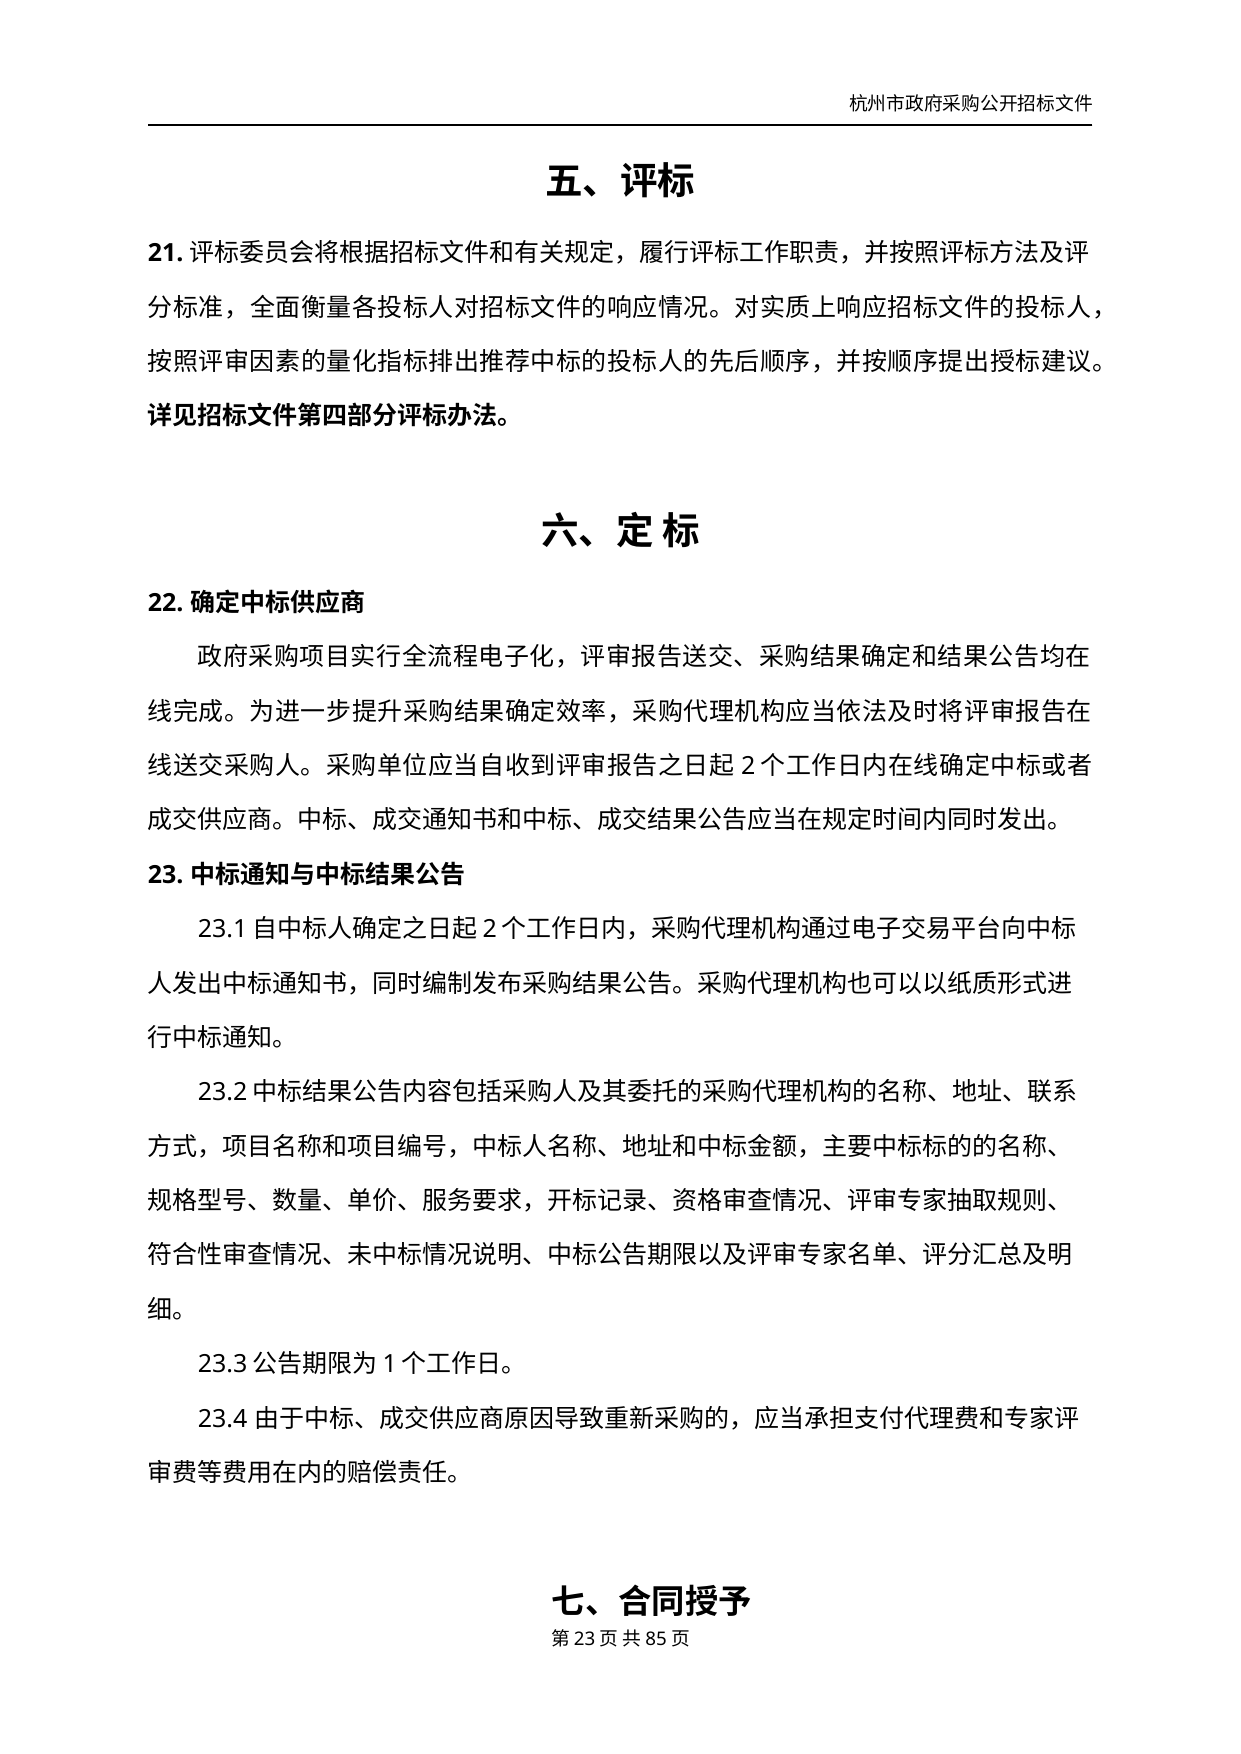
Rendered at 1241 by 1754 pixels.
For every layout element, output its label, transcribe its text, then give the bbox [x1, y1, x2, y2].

text 六、定 标 [148, 501, 1092, 555]
text 22. 确定中标供应商 [148, 582, 1092, 619]
text 七、合同授予 [160, 1575, 1092, 1623]
text 23.1自中标人确定之日起2个工作日内，采购代理机构通过电子交易平台向中标人发出中标通知书，同时编制发布采购结果公告。采购代理机构也可以以纸质形式进行中标通知。 [148, 909, 1092, 1054]
text 政府采购项目实行全流程电子化，评审报告送交、采购结果确定和结果公告均在线完成。为进一步提升采购结果确定效率，采购代理机构应当依法及时将评审报告在线送交采购人。采购单位应当自收到评审报告之日起2个工作日内在线确定中标或者成交供应商。中标、成交通知书和中标、成交结果公告应当在规定时间内同时发出。 [148, 637, 1092, 836]
text 23.3公告期限为1个工作日。 [148, 1344, 1092, 1380]
text 五、评标 [148, 151, 1092, 206]
text 21. 评标委员会将根据招标文件和有关规定，履行评标工作职责，并按照评标方法及评分标准，全面衡量各投标人对招标文件的响应情况。对实质上响应招标文件的投标人，按照评审因素的量化指标排出推荐中标的投标人的先后顺序，并按顺序提出授标建议。详见招标文件第四部分评标办法。 [148, 233, 1092, 432]
text 23.2中标结果公告内容包括采购人及其委托的采购代理机构的名称、地址、联系方式，项目名称和项目编号，中标人名称、地址和中标金额，主要中标标的的名称、规格型号、数量、单价、服务要求，开标记录、资格审查情况、评审专家抽取规则、符合性审查情况、未中标情况说明、中标公告期限以及评审专家名单、评分汇总及明细。 [148, 1072, 1092, 1326]
text 23. 中标通知与中标结果公告 [148, 854, 1092, 891]
text 23.4 由于中标、成交供应商原因导致重新采购的，应当承担支付代理费和专家评审费等费用在内的赔偿责任。 [148, 1398, 1092, 1489]
